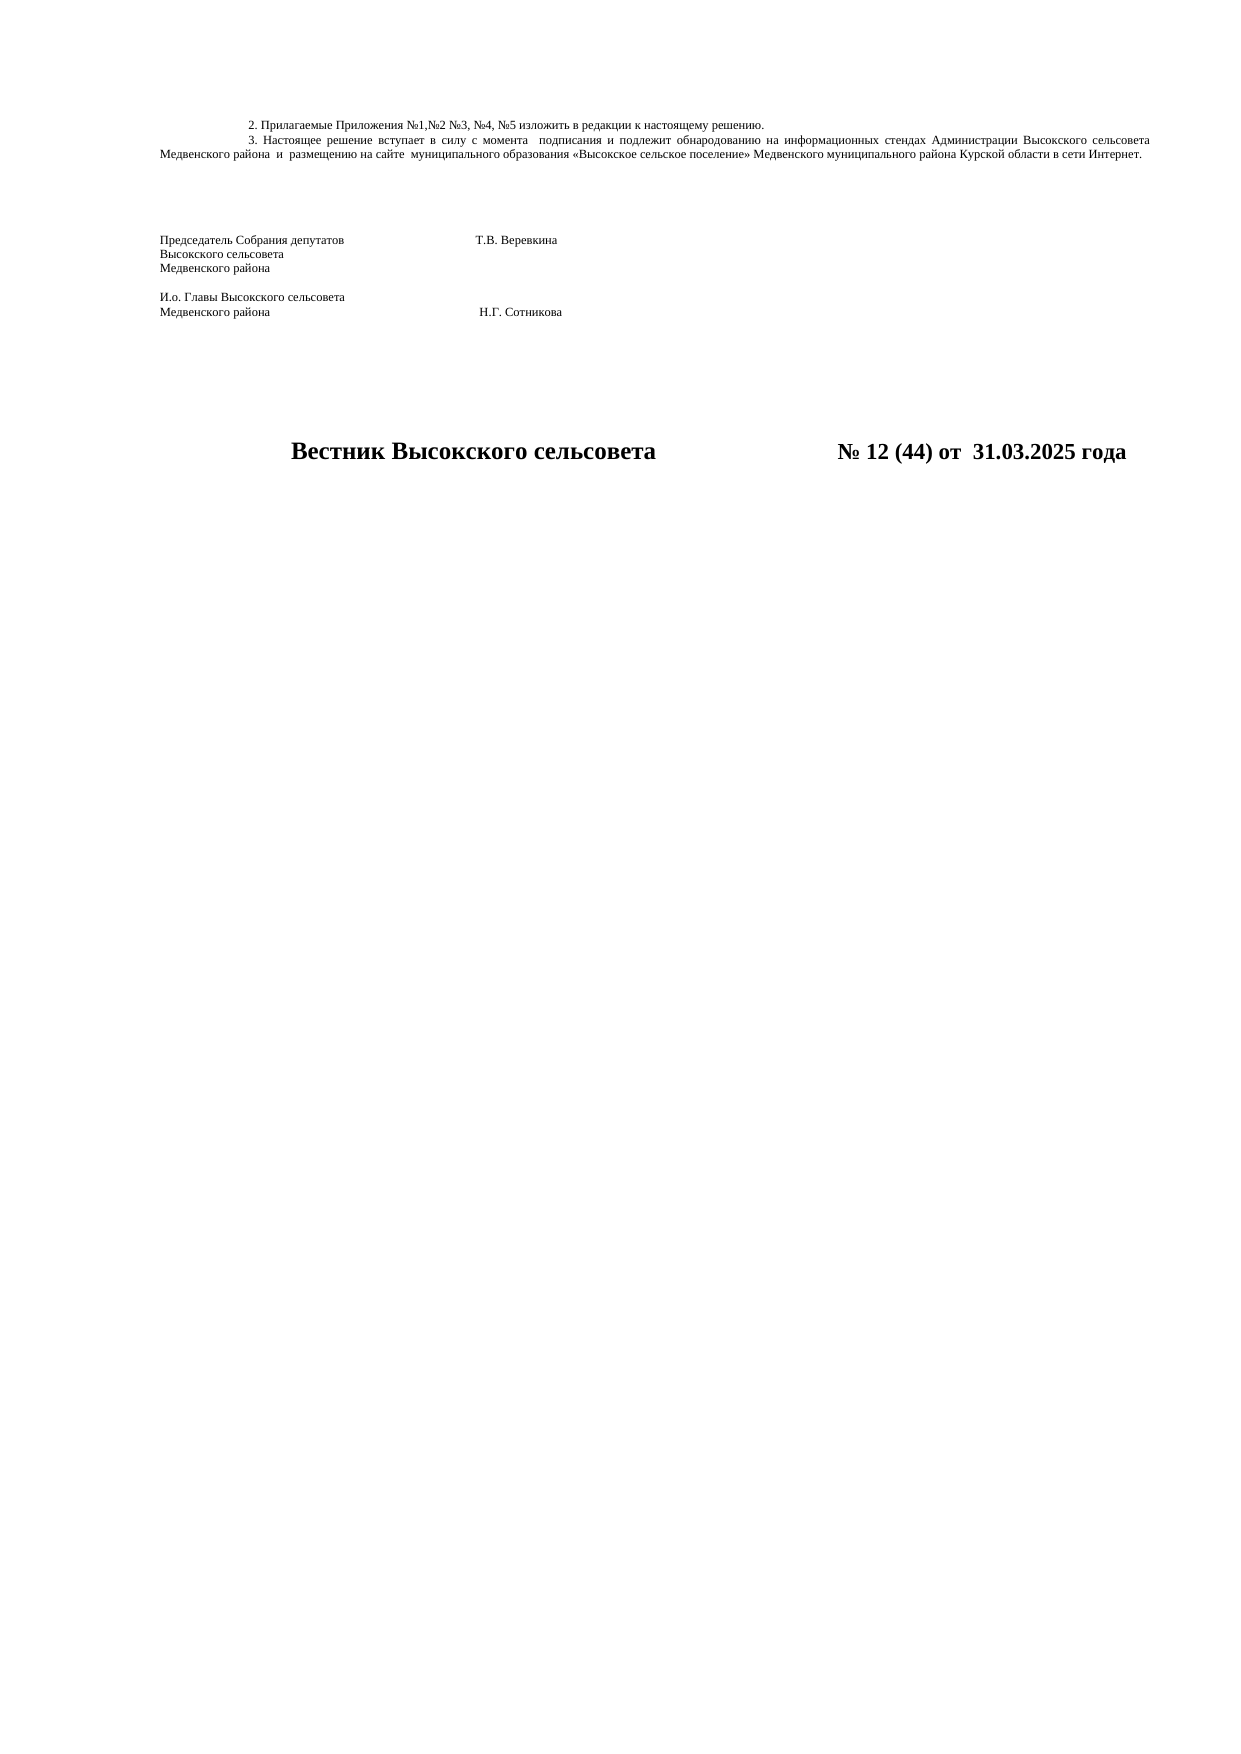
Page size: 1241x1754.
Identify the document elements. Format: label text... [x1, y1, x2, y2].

text Высокского сельсовета [159, 247, 1152, 261]
text Медвенского района Н.Г. Сотникова [159, 304, 1152, 319]
text 2. Прилагаемые Приложения №1,№2 №3, №4, №5 изложить в редакции к настоящему решению. [159, 118, 1152, 132]
text 3. Настоящее решение вступает в силу с момента подписания и подлежит обнародованию на информационных стендах Администрации Высокского сельсовета Медвенского района и размещению на сайте муниципального образования «Высокское сельское поселение» Медвенского муниципального района Курской области в сети Интернет. [159, 132, 1152, 161]
text Вестник Высокского сельсовета № 12 (44) от 31.03.2025 года [159, 436, 1152, 465]
text Медвенского района [159, 261, 1152, 276]
text И.о. Главы Высокского сельсовета [159, 290, 1152, 304]
text Председатель Собрания депутатов Т.В. Веревкина [159, 232, 1152, 247]
